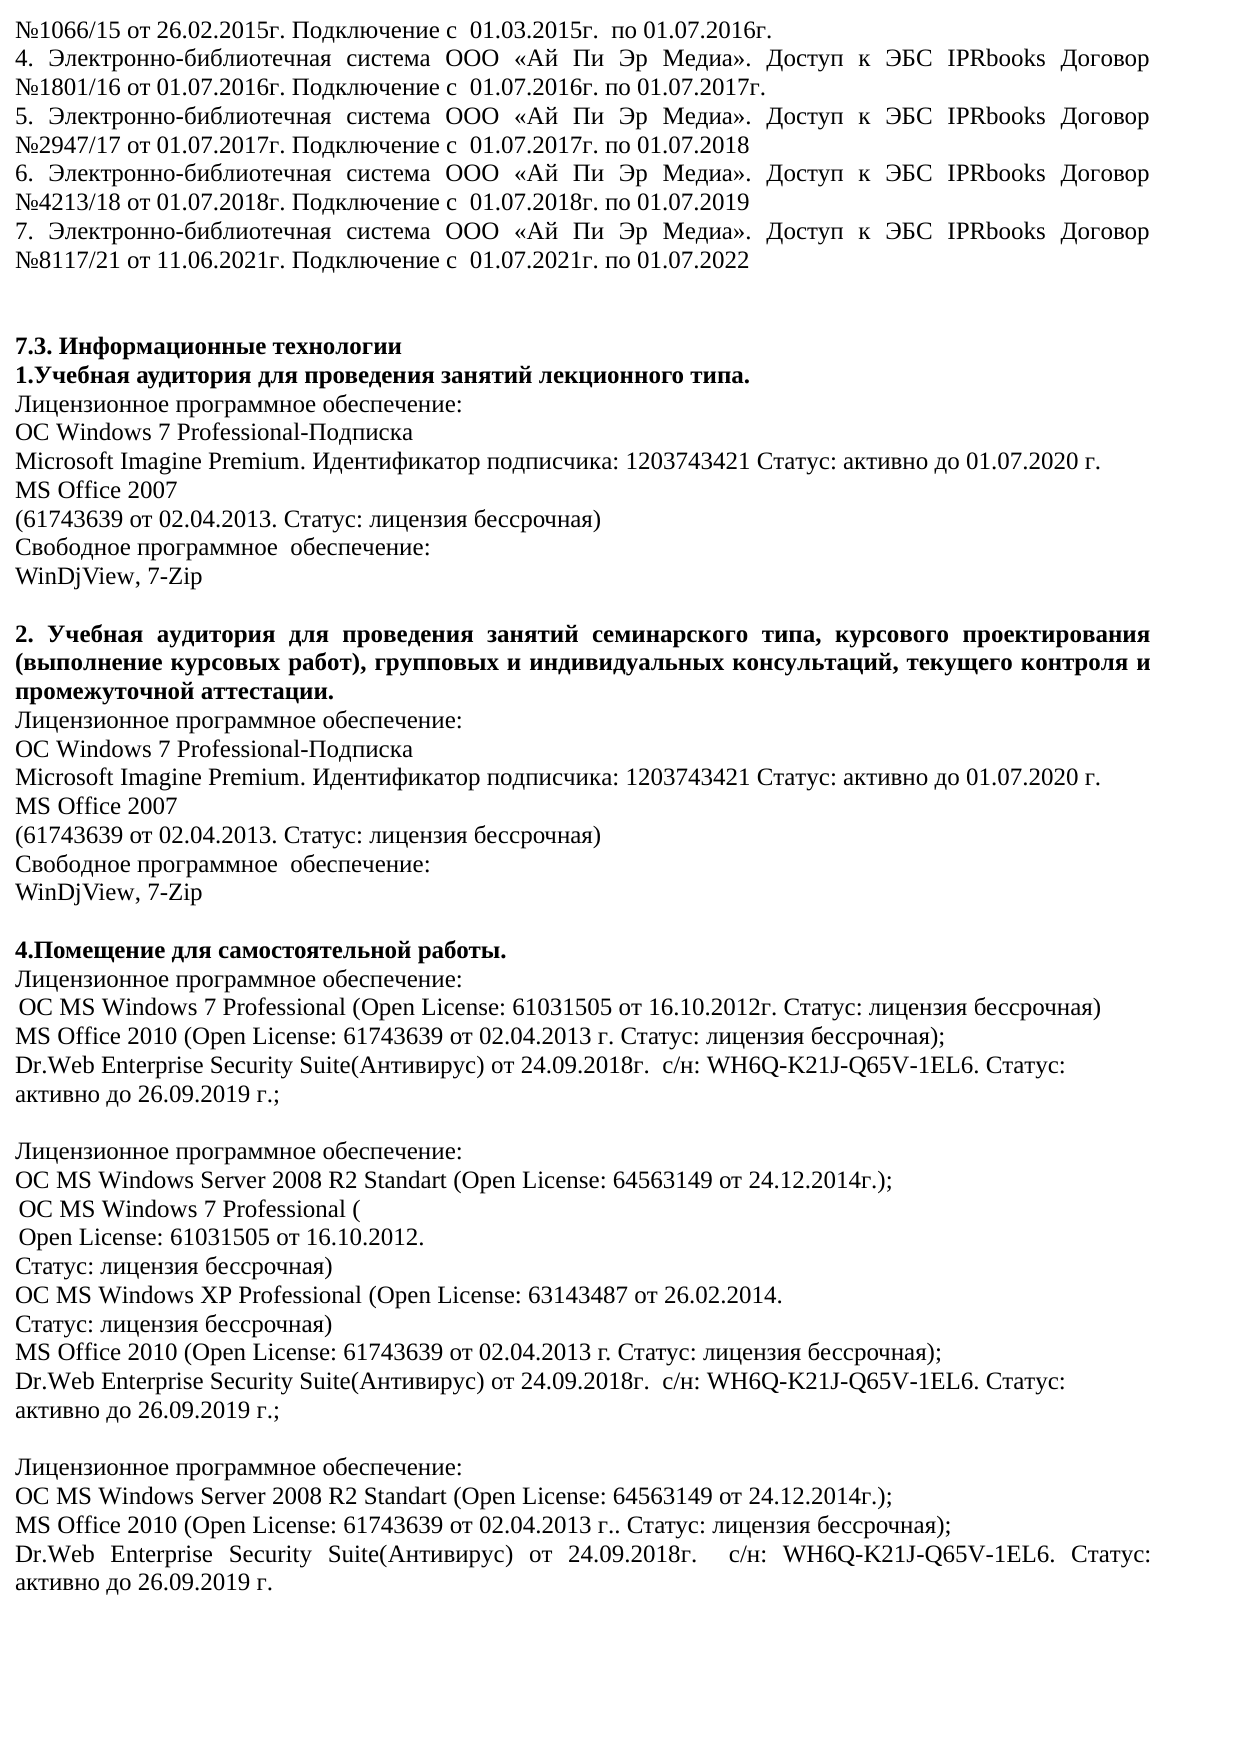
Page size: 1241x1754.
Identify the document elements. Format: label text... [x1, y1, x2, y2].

text Лицензионное программное обеспечение: [15, 705, 1152, 734]
text 7.3. Информационные технологии [15, 331, 1152, 360]
text Свободное программное обеспечение: [15, 532, 1152, 561]
text 4.Помещение для самостоятельной работы. [15, 935, 1152, 964]
text Лицензионное программное обеспечение: [15, 1136, 1152, 1165]
text Dr.Web Enterprise Security Suite(Антивирус) от 24.09.2018г. с/н: WH6Q-K21J-Q65V-1EL6. Статус: активно до 26.09.2019 г. [15, 1539, 1152, 1596]
text MS Office 2010 (Open License: 61743639 от 02.04.2013 г. Статус: лицензия бессрочная); [15, 1021, 1152, 1050]
text OC Windows 7 Professional-Подписка [15, 417, 1152, 446]
text Лицензионное программное обеспечение: [15, 964, 1152, 992]
text Статус: лицензия бессрочная) [15, 1309, 1152, 1337]
text OC MS Windows Server 2008 R2 Standart (Open License: 64563149 от 24.12.2014г.); [15, 1481, 1152, 1510]
text Microsoft Imagine Premium. Идентификатор подписчика: 1203743421 Статус: активно до 01.07.2020 г. [15, 446, 1152, 475]
text MS Office 2007 [15, 475, 1152, 504]
text OC MS Windows XP Professional (Open License: 63143487 от 26.02.2014. [15, 1280, 1152, 1309]
text WinDjView, 7-Zip [15, 561, 1152, 590]
text Open License: 61031505 от 16.10.2012. [18, 1222, 1152, 1251]
text Свободное программное обеспечение: [15, 849, 1152, 877]
text MS Office 2007 [15, 791, 1152, 820]
text WinDjView, 7-Zip [15, 877, 1152, 906]
text 2. Учебная аудитория для проведения занятий семинарского типа, курсового проектирования (выполнение курсовых работ), групповых и индивидуальных консультаций, текущего контроля и промежуточной аттестации. [15, 619, 1152, 705]
text Microsoft Imagine Premium. Идентификатор подписчика: 1203743421 Статус: активно до 01.07.2020 г. [15, 762, 1152, 791]
text OC MS Windows 7 Professional ( [18, 1194, 1152, 1222]
text 7. Электронно-библиотечная система ООО «Ай Пи Эр Медиа». Доступ к ЭБС IPRbooks Договор №8117/21 от 11.06.2021г. Подключение с 01.07.2021г. по 01.07.2022 [15, 216, 1152, 273]
text MS Office 2010 (Open License: 61743639 от 02.04.2013 г. Статус: лицензия бессрочная); [15, 1337, 1152, 1366]
text OC MS Windows 7 Professional (Open License: 61031505 от 16.10.2012г. Статус: лицензия бессрочная) [18, 992, 1152, 1021]
text Лицензионное программное обеспечение: [15, 1452, 1152, 1481]
text Dr.Web Enterprise Security Suite(Антивирус) от 24.09.2018г. с/н: WH6Q-K21J-Q65V-1EL6. Статус: активно до 26.09.2019 г.; [15, 1050, 1152, 1107]
text Статус: лицензия бессрочная) [15, 1251, 1152, 1280]
text 6. Электронно-библиотечная система ООО «Ай Пи Эр Медиа». Доступ к ЭБС IPRbooks Договор №4213/18 от 01.07.2018г. Подключение с 01.07.2018г. по 01.07.2019 [15, 158, 1152, 216]
text MS Office 2010 (Open License: 61743639 от 02.04.2013 г.. Статус: лицензия бессрочная); [15, 1510, 1152, 1539]
text (61743639 от 02.04.2013. Статус: лицензия бессрочная) [15, 504, 1152, 532]
text 4. Электронно-библиотечная система ООО «Ай Пи Эр Медиа». Доступ к ЭБС IPRbooks Договор №1801/16 от 01.07.2016г. Подключение с 01.07.2016г. по 01.07.2017г. [15, 43, 1152, 101]
text OC MS Windows Server 2008 R2 Standart (Open License: 64563149 от 24.12.2014г.); [15, 1165, 1152, 1194]
text (61743639 от 02.04.2013. Статус: лицензия бессрочная) [15, 820, 1152, 849]
text Лицензионное программное обеспечение: [15, 389, 1152, 417]
text 5. Электронно-библиотечная система ООО «Ай Пи Эр Медиа». Доступ к ЭБС IPRbooks Договор №2947/17 от 01.07.2017г. Подключение с 01.07.2017г. по 01.07.2018 [15, 101, 1152, 158]
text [15, 15, 1152, 43]
text OC Windows 7 Professional-Подписка [15, 734, 1152, 762]
text Dr.Web Enterprise Security Suite(Антивирус) от 24.09.2018г. с/н: WH6Q-K21J-Q65V-1EL6. Статус: активно до 26.09.2019 г.; [15, 1366, 1152, 1424]
text 1.Учебная аудитория для проведения занятий лекционного типа. [15, 360, 1152, 388]
